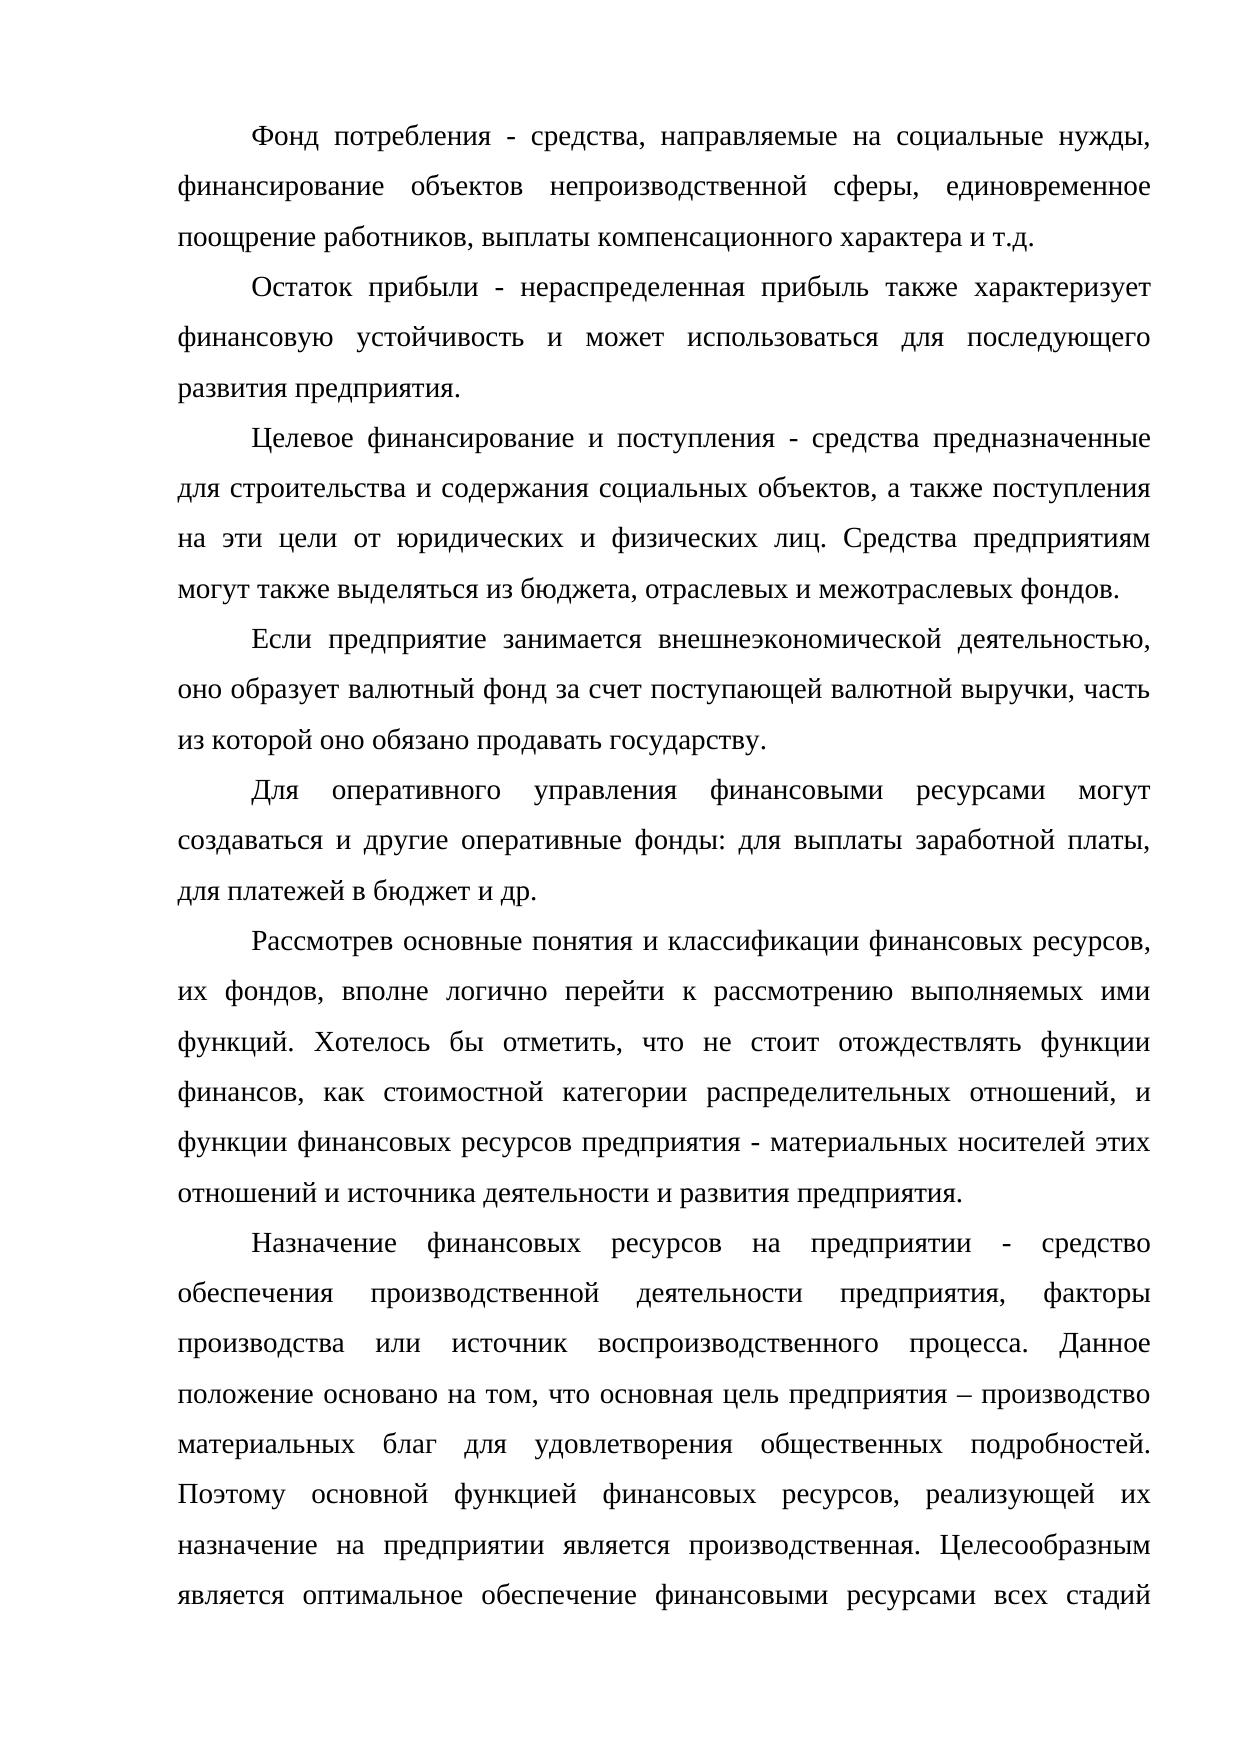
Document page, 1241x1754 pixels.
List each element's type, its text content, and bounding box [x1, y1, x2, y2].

text Для оперативного управления финансовыми ресурсами могут создаваться и другие оперативные фонды: для выплаты заработной платы, для платежей в бюджет и др. [177, 772, 1152, 906]
text Если предприятие занимается внешнеэкономической деятельностью, оно образует валютный фонд за счет поступающей валютной выручки, часть из которой оно обязано продавать государству. [177, 621, 1152, 755]
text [177, 1225, 1152, 1611]
text Фонд потребления - средства, направляемые на социальные нужды, финансирование объектов непроизводственной сферы, единовременное поощрение работников, выплаты компенсационного характера и т.д. [177, 118, 1152, 252]
text Остаток прибыли - нераспределенная прибыль также характеризует финансовую устойчивость и может использоваться для последующего развития предприятия. [177, 269, 1152, 403]
text Рассмотрев основные понятия и классификации финансовых ресурсов, их фондов, вполне логично перейти к рассмотрению выполняемых ими функций. Хотелось бы отметить, что не стоит отождествлять функции финансов, как стоимостной категории распределительных отношений, и функции финансовых ресурсов предприятия - материальных носителей этих отношений и источника деятельности и развития предприятия. [177, 923, 1152, 1208]
text Целевое финансирование и поступления - средства предназначенные для строительства и содержания социальных объектов, а также поступления на эти цели от юридических и физических лиц. Средства предприятиям могут также выделяться из бюджета, отраслевых и межотраслевых фондов. [177, 420, 1152, 604]
